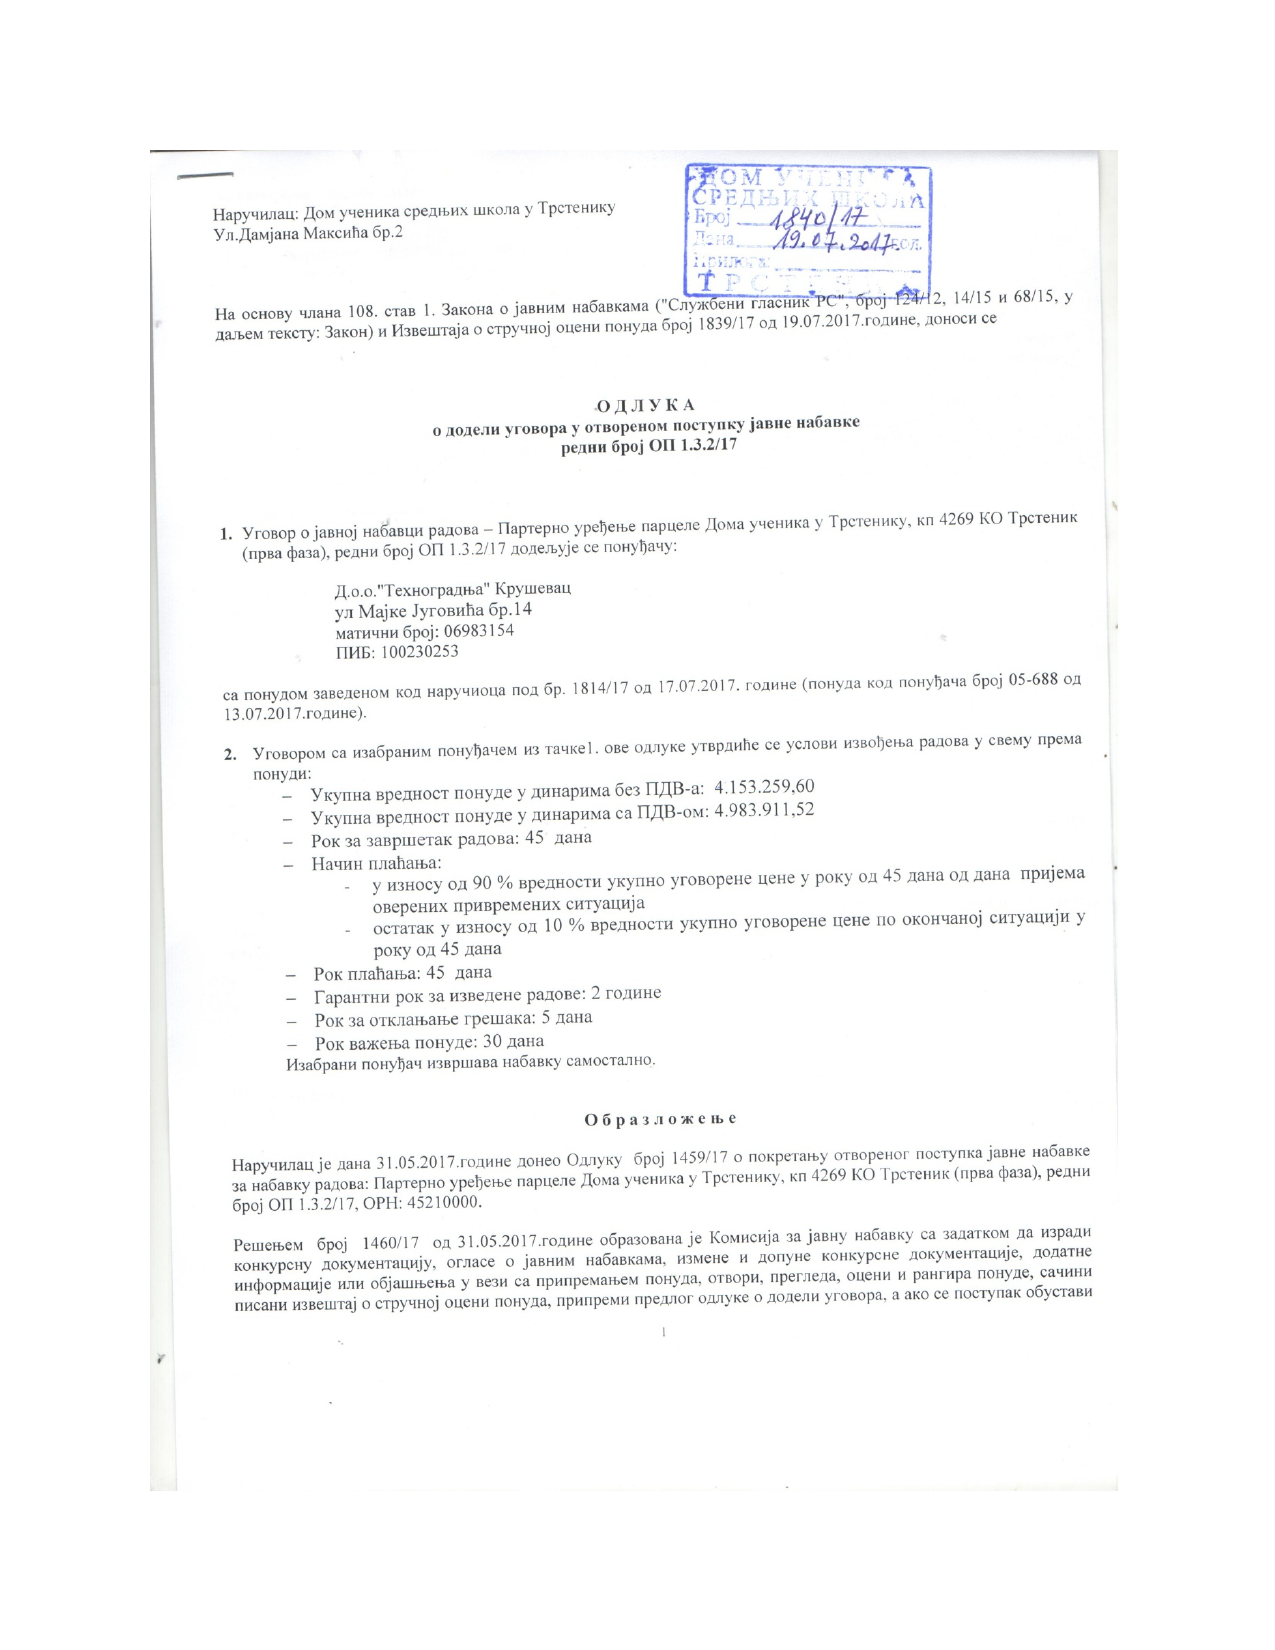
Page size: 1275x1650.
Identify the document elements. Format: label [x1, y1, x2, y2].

picture [150, 150, 1125, 1491]
